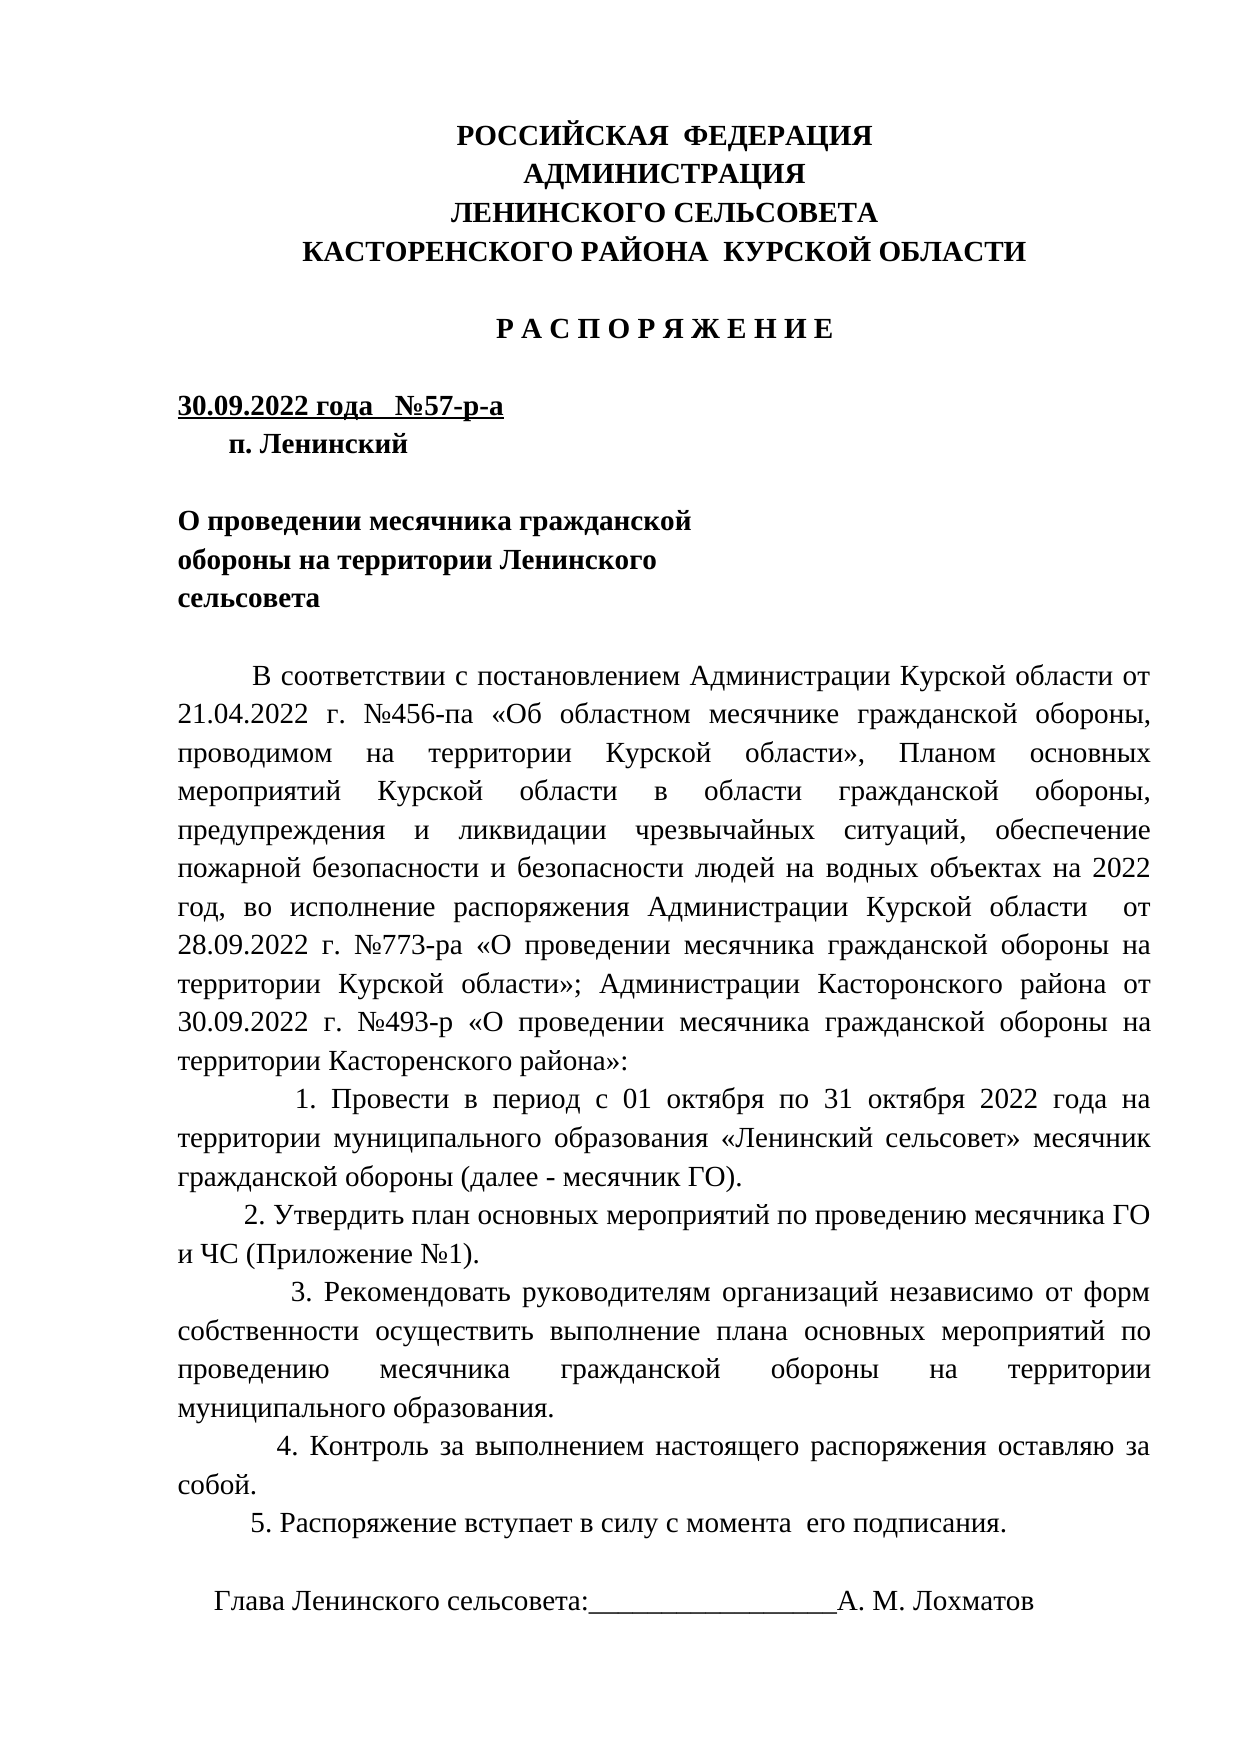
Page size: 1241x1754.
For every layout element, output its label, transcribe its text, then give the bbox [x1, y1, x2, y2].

text 5. Распоряжение вступает в силу с момента его подписания. [177, 1506, 1152, 1539]
text 30.09.2022 года №57-р-а [177, 388, 1152, 421]
text КАСТОРЕНСКОГО РАЙОНА КУРСКОЙ ОБЛАСТИ [177, 234, 1152, 267]
text обороны на территории Ленинского [177, 542, 1152, 576]
text Р А С П О Р Я Ж Е Н И Е [177, 272, 1152, 344]
text 1. Провести в период с 01 октября по 31 октября 2022 года на территории муниципального образования «Ленинский сельсовет» месячник гражданской обороны (далее - месячник ГО). [177, 1082, 1152, 1192]
text АДМИНИСТРАЦИЯ [177, 157, 1152, 190]
text сельсовета [177, 581, 1152, 614]
text ЛЕНИНСКОГО СЕЛЬСОВЕТА [177, 195, 1152, 229]
text 4. Контроль за выполнением настоящего распоряжения оставляю за собой. [177, 1428, 1152, 1501]
text 2. Утвердить план основных мероприятий по проведению месячника ГО и ЧС (Приложение №1). [177, 1197, 1152, 1269]
text О проведении месячника гражданской [177, 503, 1152, 537]
text п. Ленинский [177, 426, 1152, 460]
text Глава Ленинского сельсовета:_________________А. М. Лохматов [177, 1583, 1152, 1616]
text В соответствии с постановлением Администрации Курской области от 21.04.2022 г. №456-па «Об областном месячнике гражданской обороны, проводимом на территории Курской области», Планом основных мероприятий Курской области в области гражданской обороны, предупреждения и ликвидации чрезвычайных ситуаций, обеспечение пожарной безопасности и безопасности людей на водных объектах на 2022 год, во исполнение распоряжения Администрации Курской области от 28.09.2022 г. №773-ра «О проведении месячника гражданской обороны на территории Курской области»; Администрации Касторонского района от 30.09.2022 г. №493-р «О проведении месячника гражданской обороны на территории Касторенского района»: [177, 658, 1152, 1077]
text РОССИЙСКАЯ ФЕДЕРАЦИЯ [177, 118, 1152, 152]
text 3. Рекомендовать руководителям организаций независимо от форм собственности осуществить выполнение плана основных мероприятий по проведению месячника гражданской обороны на территории муниципального образования. [177, 1274, 1152, 1423]
